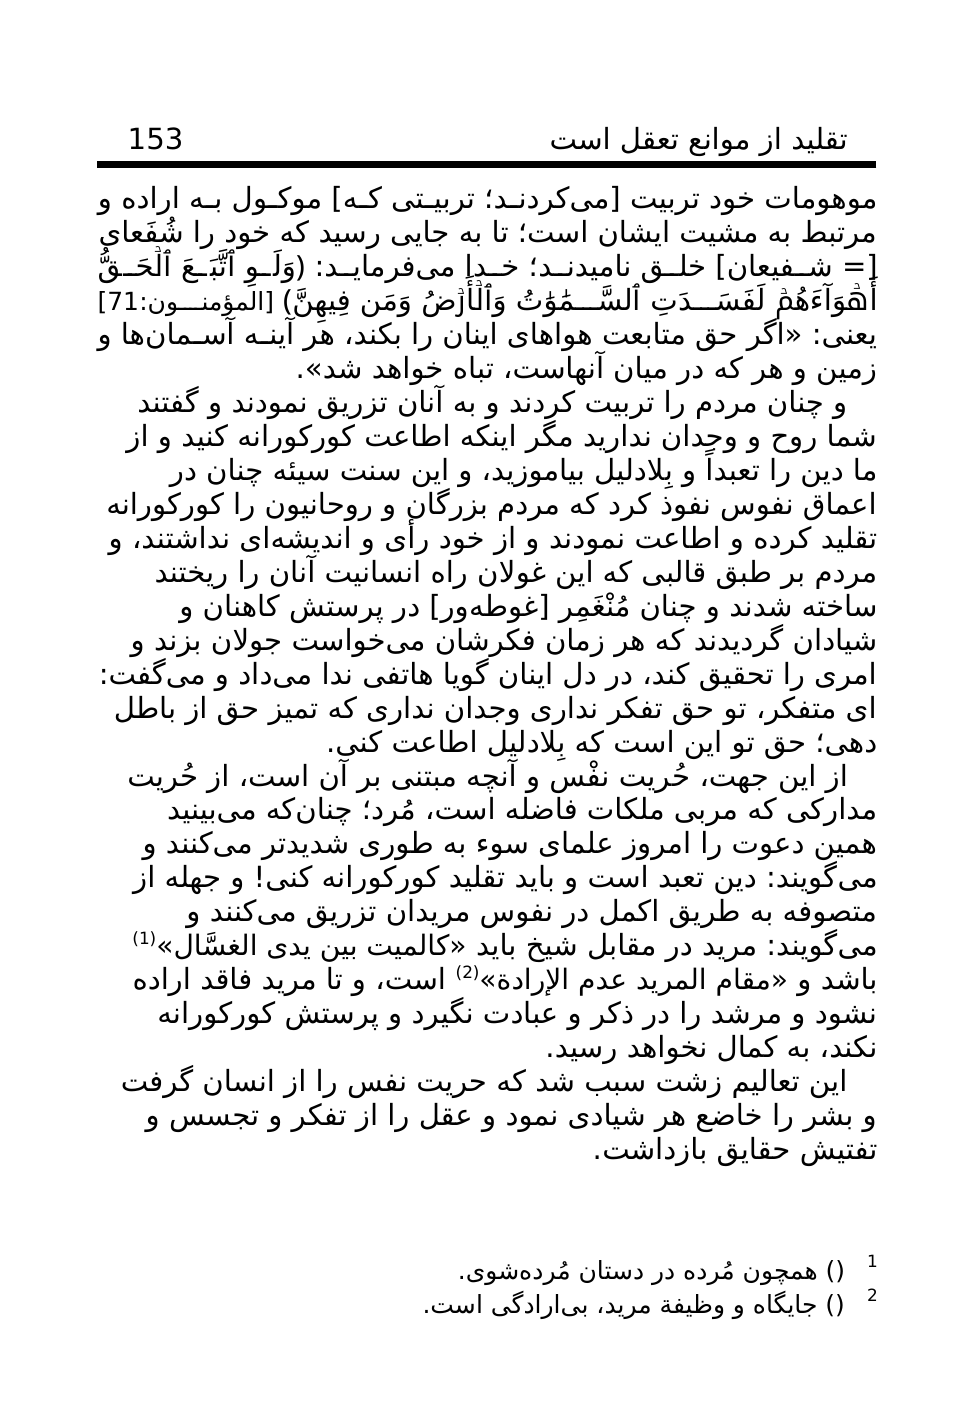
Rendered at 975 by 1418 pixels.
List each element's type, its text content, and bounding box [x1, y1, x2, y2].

text از این جهت، حُریت نفْس و آنچه مبتنی بر آن است، از حُریت مدارکی که مربی ملکات فاضله ‌است، مُرد؛ چنان‌که می‌بینید همین دعوت را امروز علمای سوء به طوری شدیدتر می‌کنند و می‌گویند: دین تعبد است و باید تقلید کورکورانه کنی! و جهله از متصوفه به طریق اکمل در نفوس مریدان تزریق می‌کنند و می‌گویند: مرید در مقابل شیخ باید «کالمیت بین یدی الغسَّال»() باشد و «مقام المرید عدم الإرادة»() است، و تا مرید فاقد اراده نشود و مرشد را در ذکر و عبادت نگیرد و پرستش کورکورانه نکند، به کمال نخواهد رسید. [97, 759, 877, 1064]
text این تعالیم زشت سبب شد که حریت نفس را از انسان گرفت و بشر را خاضع هر شیادی نمود و عقل را از تفکر و تجسس و تفتیش حقایق بازداشت. [97, 1064, 877, 1166]
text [97, 182, 877, 385]
text و چنان مردم را تربیت کردند و به آنان تزریق نمودند و گفتند شما روح و وجدان ندارید مگر اینکه اطاعت کورکورانه کنید و از ما دین را تعبداً و بِلادلیل بیاموزید، و این سنت سیئه چنان در اعماق نفوس نفوذ کرد که مردم بزرگان و روحانیون را کورکورانه تقلید کرده و اطاعت نمودند و از خود رأی و اندیشه‌ای نداشتند، و مردم بر طبق قالبی که این غولان راه انسانیت آنان را ریختند ساخته شدند و چنان مُنْغَمِر [غوطه‌ور] در پرستش کاهنان و شیادان گردیدند که هر زمان فکرشان می‌خواست جولان بزند و امری را تحقیق کند، در دل اینان گویا هاتفی ندا می‌داد و می‌گفت: ای متفکر، تو حق تفکر نداری وجدان نداری که تمیز حق از باطل دهی؛ حق تو این است که بِلادلیل اطاعت کنی. [97, 385, 877, 759]
